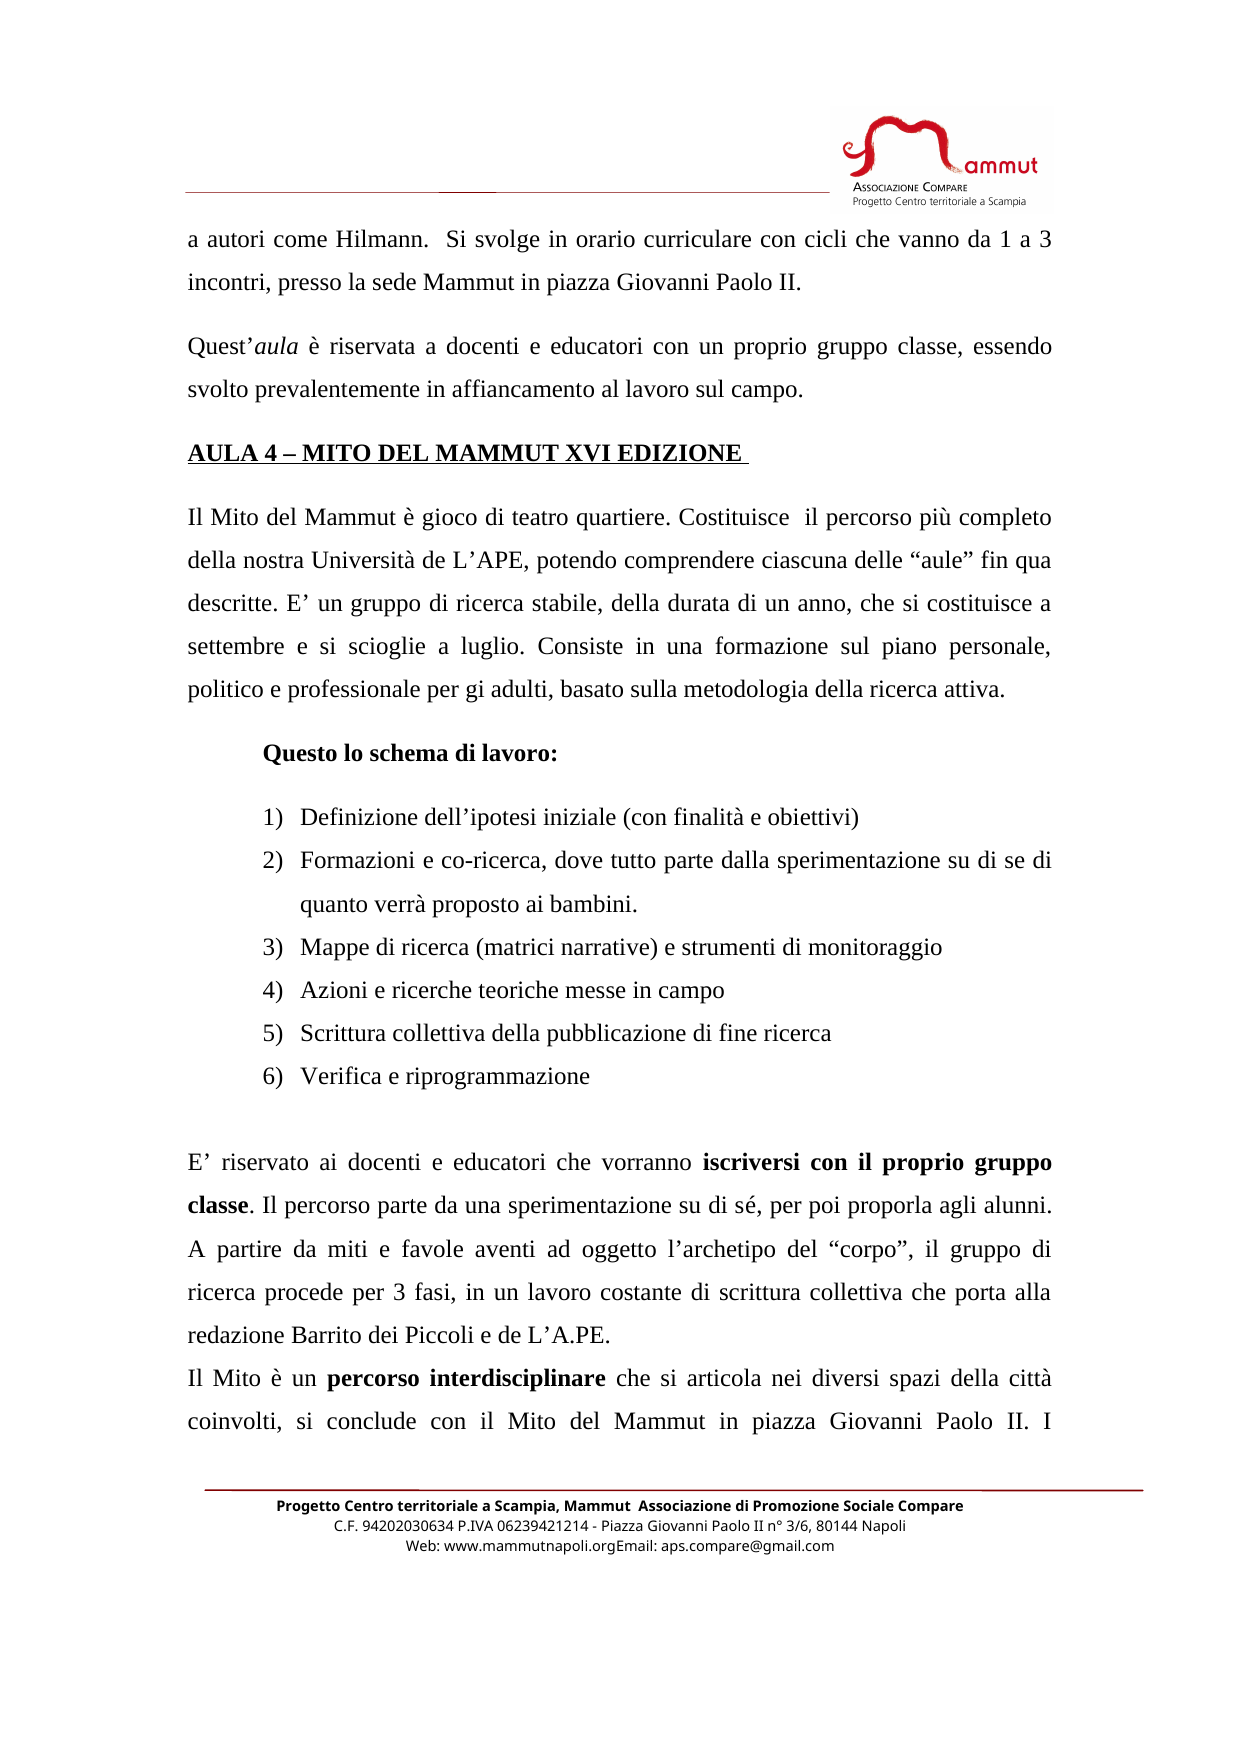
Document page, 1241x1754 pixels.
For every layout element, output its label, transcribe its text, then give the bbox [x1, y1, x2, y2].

list Azioni e ricerche teoriche messe in campo [262, 975, 1053, 1004]
text Questo lo schema di lavoro: [262, 738, 1053, 767]
list Verifica e riprogrammazione [262, 1061, 1053, 1090]
list Definizione dell’ipotesi iniziale (con finalità e obiettivi) [262, 802, 1053, 831]
text Quest’aula è riservata a docenti e educatori con un proprio gruppo classe, essendo svolto prevalentemente in affiancamento al lavoro sul campo. [187, 331, 1053, 403]
list Scrittura collettiva della pubblicazione di fine ricerca [262, 1018, 1053, 1047]
picture [829, 106, 1055, 214]
text E’ riservato ai docenti e educatori che vorranno iscriversi con il proprio gruppo classe. Il percorso parte da una sperimentazione su di sé, per poi proporla agli alunni. A partire da miti e favole aventi ad oggetto l’archetipo del “corpo”, il gruppo di ricerca procede per 3 fasi, in un lavoro costante di scrittura collettiva che porta alla redazione Barrito dei Piccoli e de L’A.PE. [187, 1147, 1053, 1349]
text AULA 4 – MITO DEL MAMMUT XVI EDIZIONE [187, 438, 1053, 467]
list Formazioni e co-ricerca, dove tutto parte dalla sperimentazione su di se di quanto verrà proposto ai bambini. [262, 846, 1053, 917]
list Mappe di ricerca (matrici narrative) e strumenti di monitoraggio [262, 932, 1053, 961]
text Il Mito del Mammut è gioco di teatro quartiere. Costituisce il percorso più completo della nostra Università de L’APE, potendo comprendere ciascuna delle “aule” fin qua descritte. E’ un gruppo di ricerca stabile, della durata di un anno, che si costituisce a settembre e si scioglie a luglio. Consiste in una formazione sul piano personale, politico e professionale per gi adulti, basato sulla metodologia della ricerca attiva. [187, 502, 1053, 703]
